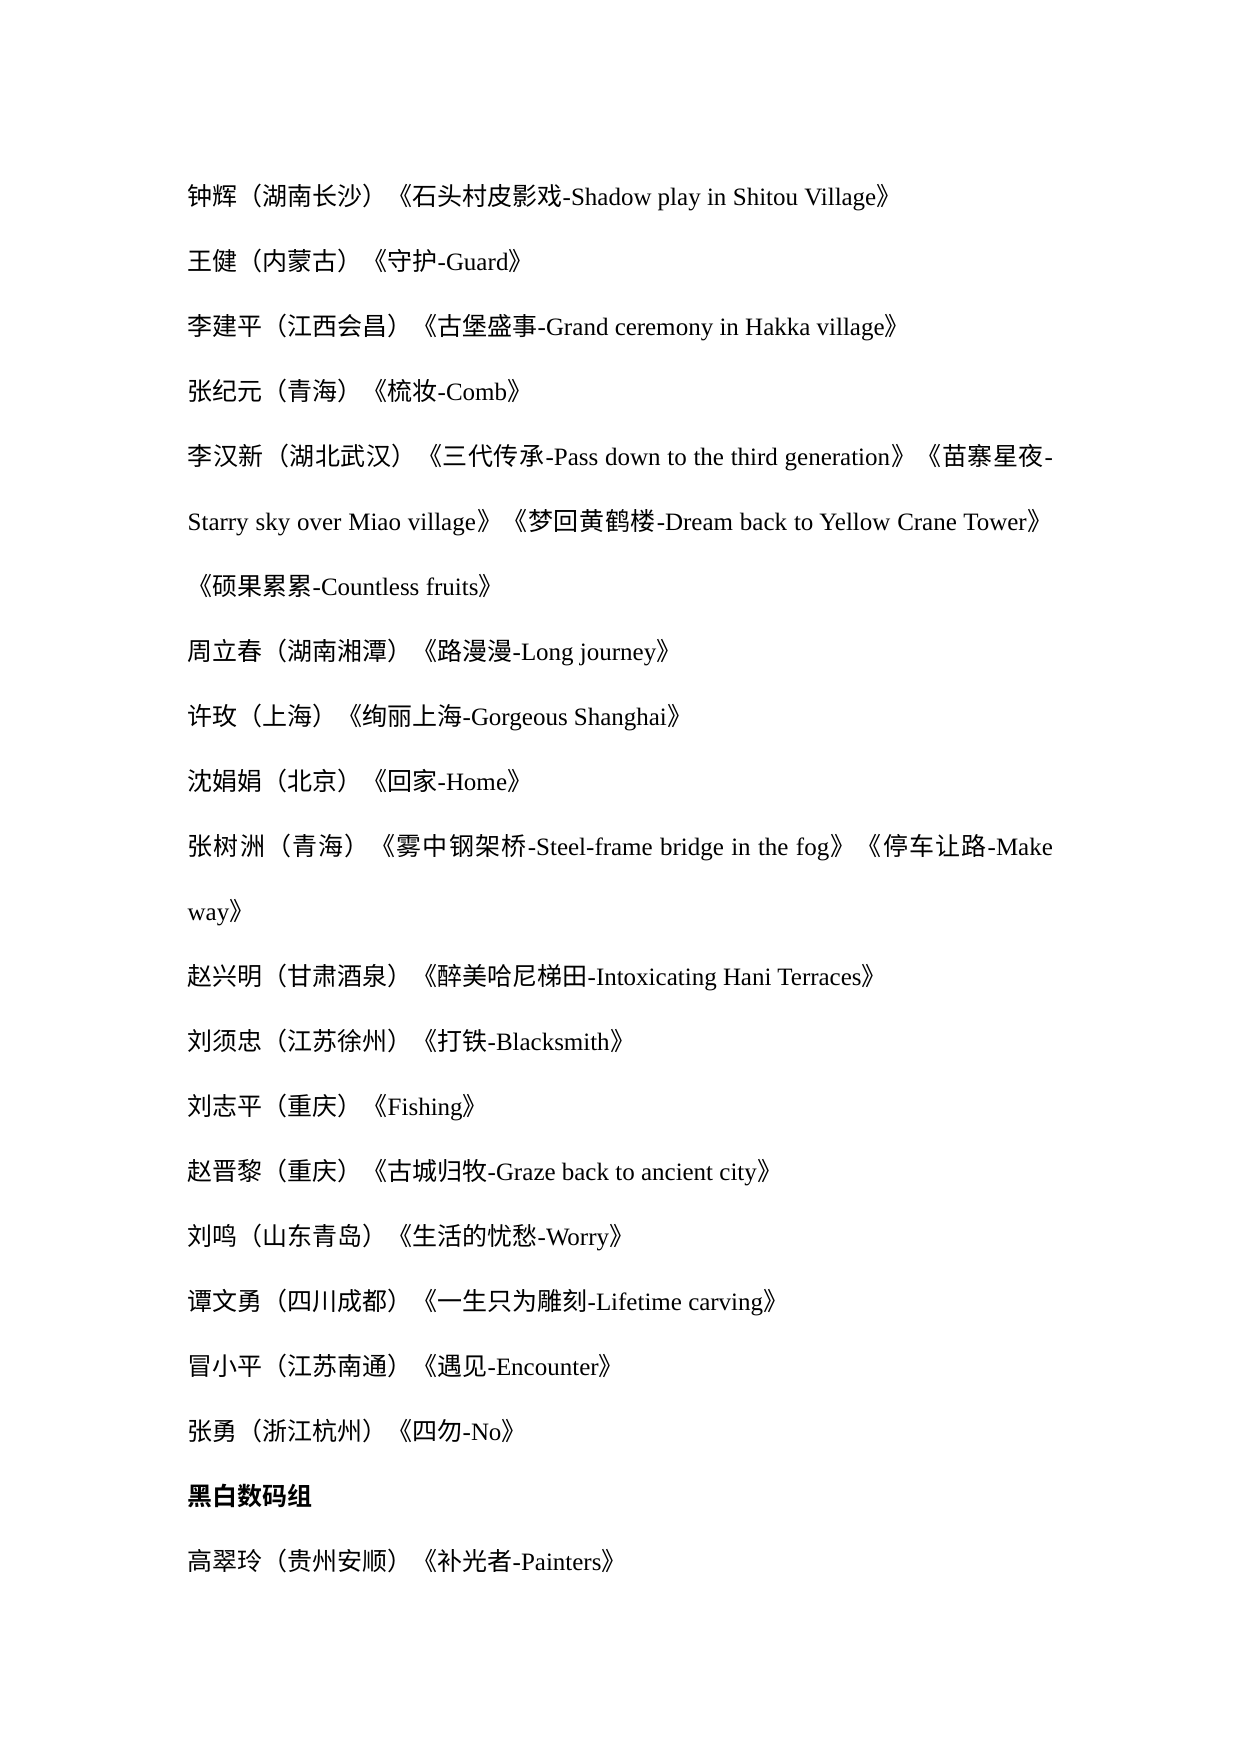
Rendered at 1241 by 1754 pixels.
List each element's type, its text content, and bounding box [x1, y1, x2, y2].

text 赵晋黎（重庆）《古城归牧-Graze back to ancient city》 [187, 1137, 1053, 1202]
text 冒小平（江苏南通）《遇见-Encounter》 [187, 1332, 1053, 1397]
text 刘须忠（江苏徐州）《打铁-Blacksmith》 [187, 1007, 1053, 1072]
text 赵兴明（甘肃酒泉）《醉美哈尼梯田-Intoxicating Hani Terraces》 [187, 942, 1053, 1007]
text 刘志平（重庆）《Fishing》 [187, 1072, 1053, 1137]
text 张纪元（青海）《梳妆-Comb》 [187, 357, 1053, 422]
text 张树洲（青海）《雾中钢架桥-Steel-frame bridge in the fog》《停车让路-Make way》 [187, 812, 1053, 942]
text 周立春（湖南湘潭）《路漫漫-Long journey》 [187, 617, 1053, 682]
text 沈娟娟（北京）《回家-Home》 [187, 747, 1053, 812]
text 张勇（浙江杭州）《四勿-No》 [187, 1397, 1053, 1462]
text 王健（内蒙古）《守护-Guard》 [187, 227, 1053, 292]
text 许玫（上海）《绚丽上海-Gorgeous Shanghai》 [187, 682, 1053, 747]
text 谭文勇（四川成都）《一生只为雕刻-Lifetime carving》 [187, 1267, 1053, 1332]
text 刘鸣（山东青岛）《生活的忧愁-Worry》 [187, 1202, 1053, 1267]
text 李建平（江西会昌）《古堡盛事-Grand ceremony in Hakka village》 [187, 292, 1053, 357]
text 黑白数码组 [187, 1462, 1053, 1527]
text 钟辉（湖南长沙）《石头村皮影戏-Shadow play in Shitou Village》 [187, 162, 1053, 227]
text 李汉新（湖北武汉）《三代传承-Pass down to the third generation》《苗寨星夜-Starry sky over Miao village》《梦回黄鹤楼-Dream back to Yellow Crane Tower》《硕果累累-Countless fruits》 [187, 422, 1053, 617]
text 高翠玲（贵州安顺）《补光者-Painters》 [187, 1527, 1053, 1592]
